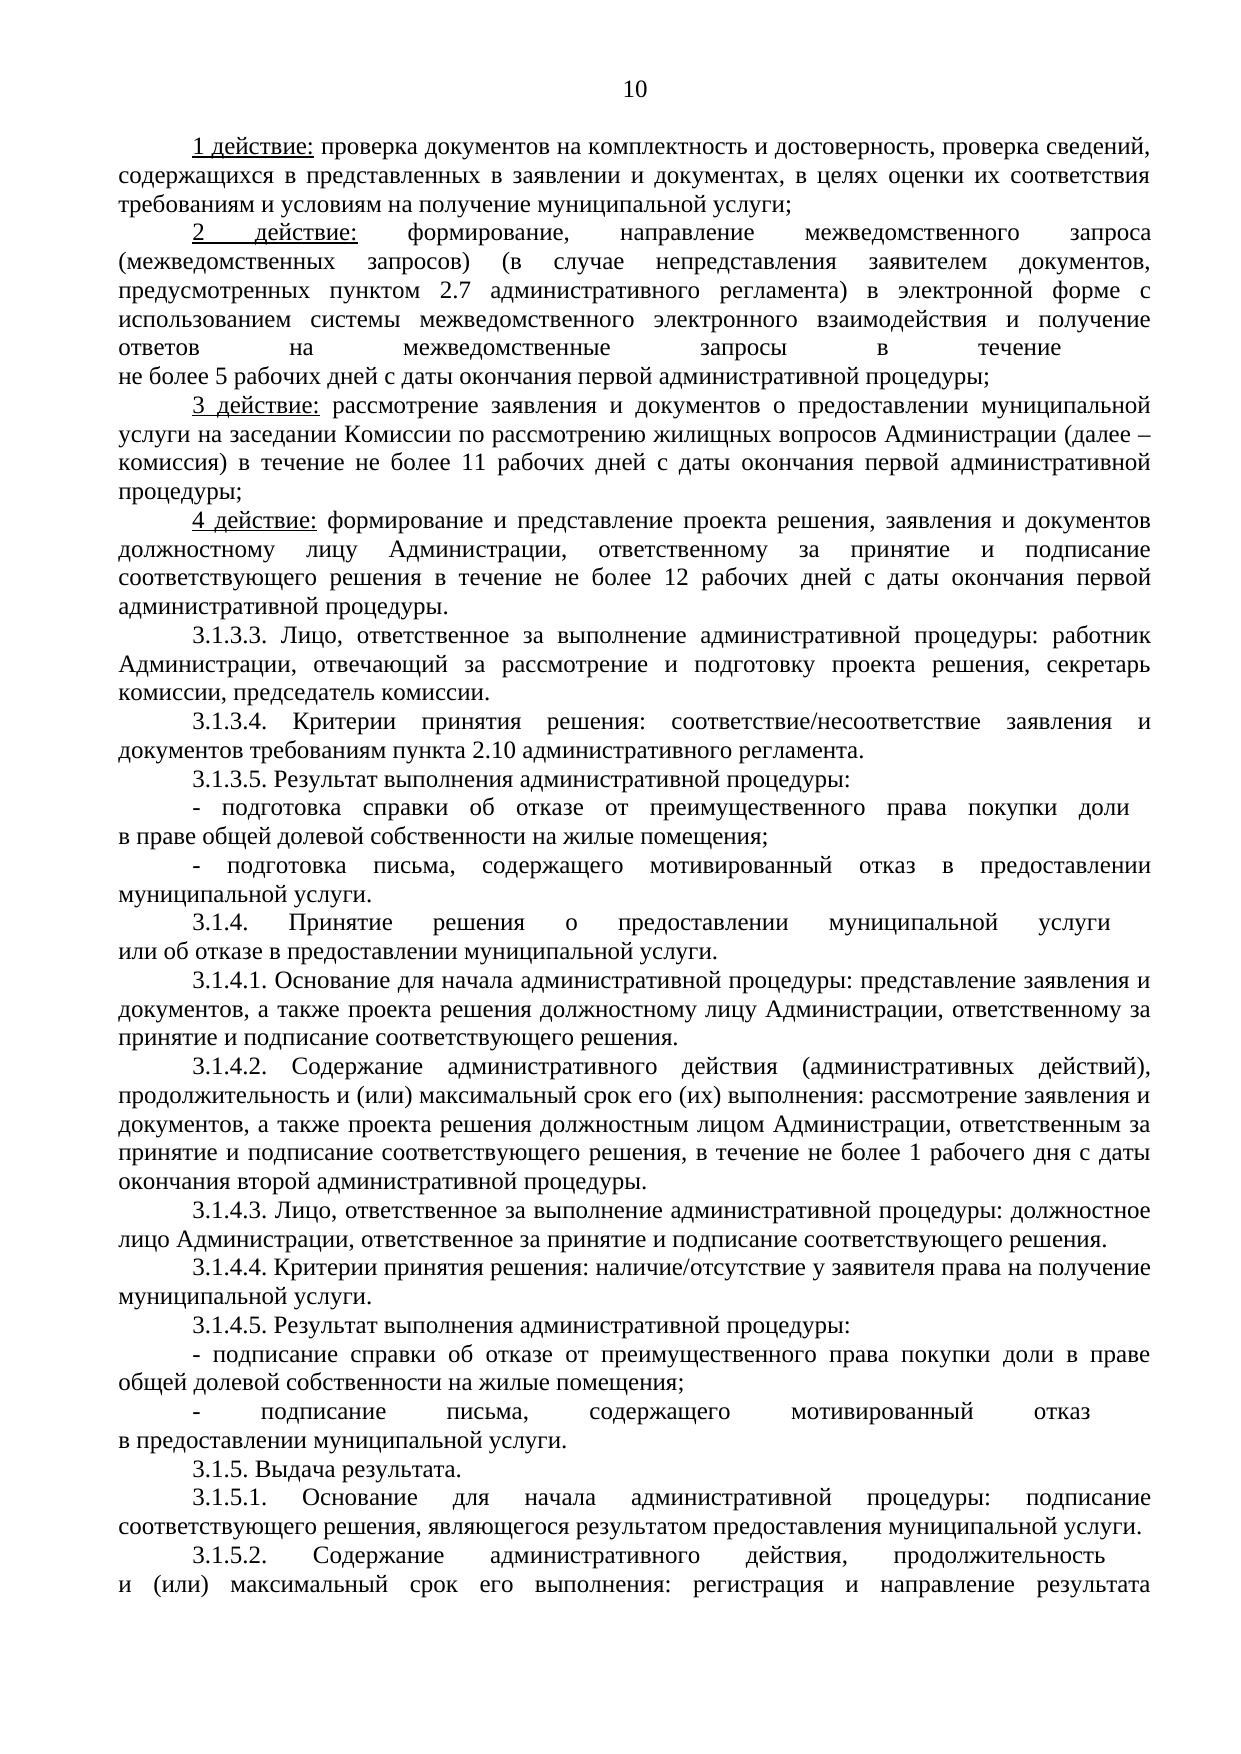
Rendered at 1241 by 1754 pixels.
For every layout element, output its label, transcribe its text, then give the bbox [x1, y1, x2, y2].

text 3.1.5.1. Основание для начала административной процедуры: подписание соответствующего решения, являющегося результатом предоставления муниципальной услуги. [118, 1482, 1152, 1540]
text - подготовка письма, содержащего мотивированный отказ в предоставлении муниципальной услуги. [118, 850, 1152, 907]
text - подписание письма, содержащего мотивированный отказ в предоставлении муниципальной услуги. [118, 1396, 1152, 1454]
text 3.1.4.2. Содержание административного действия (административных действий), продолжительность и (или) максимальный срок его (их) выполнения: рассмотрение заявления и документов, а также проекта решения должностным лицом Администрации, ответственным за принятие и подписание соответствующего решения, в течение не более 1 рабочего дня с даты окончания второй административной процедуры. [118, 1051, 1152, 1195]
text 3.1.3.5. Результат выполнения административной процедуры: [118, 764, 1152, 792]
text 1 действие: проверка документов на комплектность и достоверность, проверка сведений, содержащихся в представленных в заявлении и документах, в целях оценки их соответствия требованиям и условиям на получение муниципальной услуги; [118, 131, 1152, 217]
text 2 действие: формирование, направление межведомственного запроса (межведомственных запросов) (в случае непредставления заявителем документов, предусмотренных пунктом 2.7 административного регламента) в электронной форме с использованием системы межведомственного электронного взаимодействия и получение ответов на межведомственные запросы в течение не более 5 рабочих дней с даты окончания первой административной процедуры; [118, 217, 1152, 390]
text 3.1.3.3. Лицо, ответственное за выполнение административной процедуры: работник Администрации, отвечающий за рассмотрение и подготовку проекта решения, секретарь комиссии, председатель комиссии. [118, 620, 1152, 706]
text 3.1.4. Принятие решения о предоставлении муниципальной услуги или об отказе в предоставлении муниципальной услуги. [118, 907, 1152, 965]
text - подписание справки об отказе от преимущественного права покупки доли в праве общей долевой собственности на жилые помещения; [118, 1339, 1152, 1396]
text 3.1.4.3. Лицо, ответственное за выполнение административной процедуры: должностное лицо Администрации, ответственное за принятие и подписание соответствующего решения. [118, 1195, 1152, 1252]
text 3.1.4.1. Основание для начала административной процедуры: представление заявления и документов, а также проекта решения должностному лицу Администрации, ответственному за принятие и подписание соответствующего решения. [118, 965, 1152, 1051]
text 3 действие: рассмотрение заявления и документов о предоставлении муниципальной услуги на заседании Комиссии по рассмотрению жилищных вопросов Администрации (далее – комиссия) в течение не более 11 рабочих дней с даты окончания первой административной процедуры; [118, 390, 1152, 505]
text - подготовка справки об отказе от преимущественного права покупки доли в праве общей долевой собственности на жилые помещения; [118, 792, 1152, 850]
text 3.1.4.4. Критерии принятия решения: наличие/отсутствие у заявителя права на получение муниципальной услуги. [118, 1252, 1152, 1310]
text 3.1.3.4. Критерии принятия решения: соответствие/несоответствие заявления и документов требованиям пункта 2.10 административного регламента. [118, 706, 1152, 764]
text 4 действие: формирование и представление проекта решения, заявления и документов должностному лицу Администрации, ответственному за принятие и подписание соответствующего решения в течение не более 12 рабочих дней с даты окончания первой административной процедуры. [118, 505, 1152, 620]
text 3.1.5. Выдача результата. [118, 1454, 1152, 1482]
text 3.1.4.5. Результат выполнения административной процедуры: [118, 1310, 1152, 1339]
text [118, 1540, 1152, 1597]
